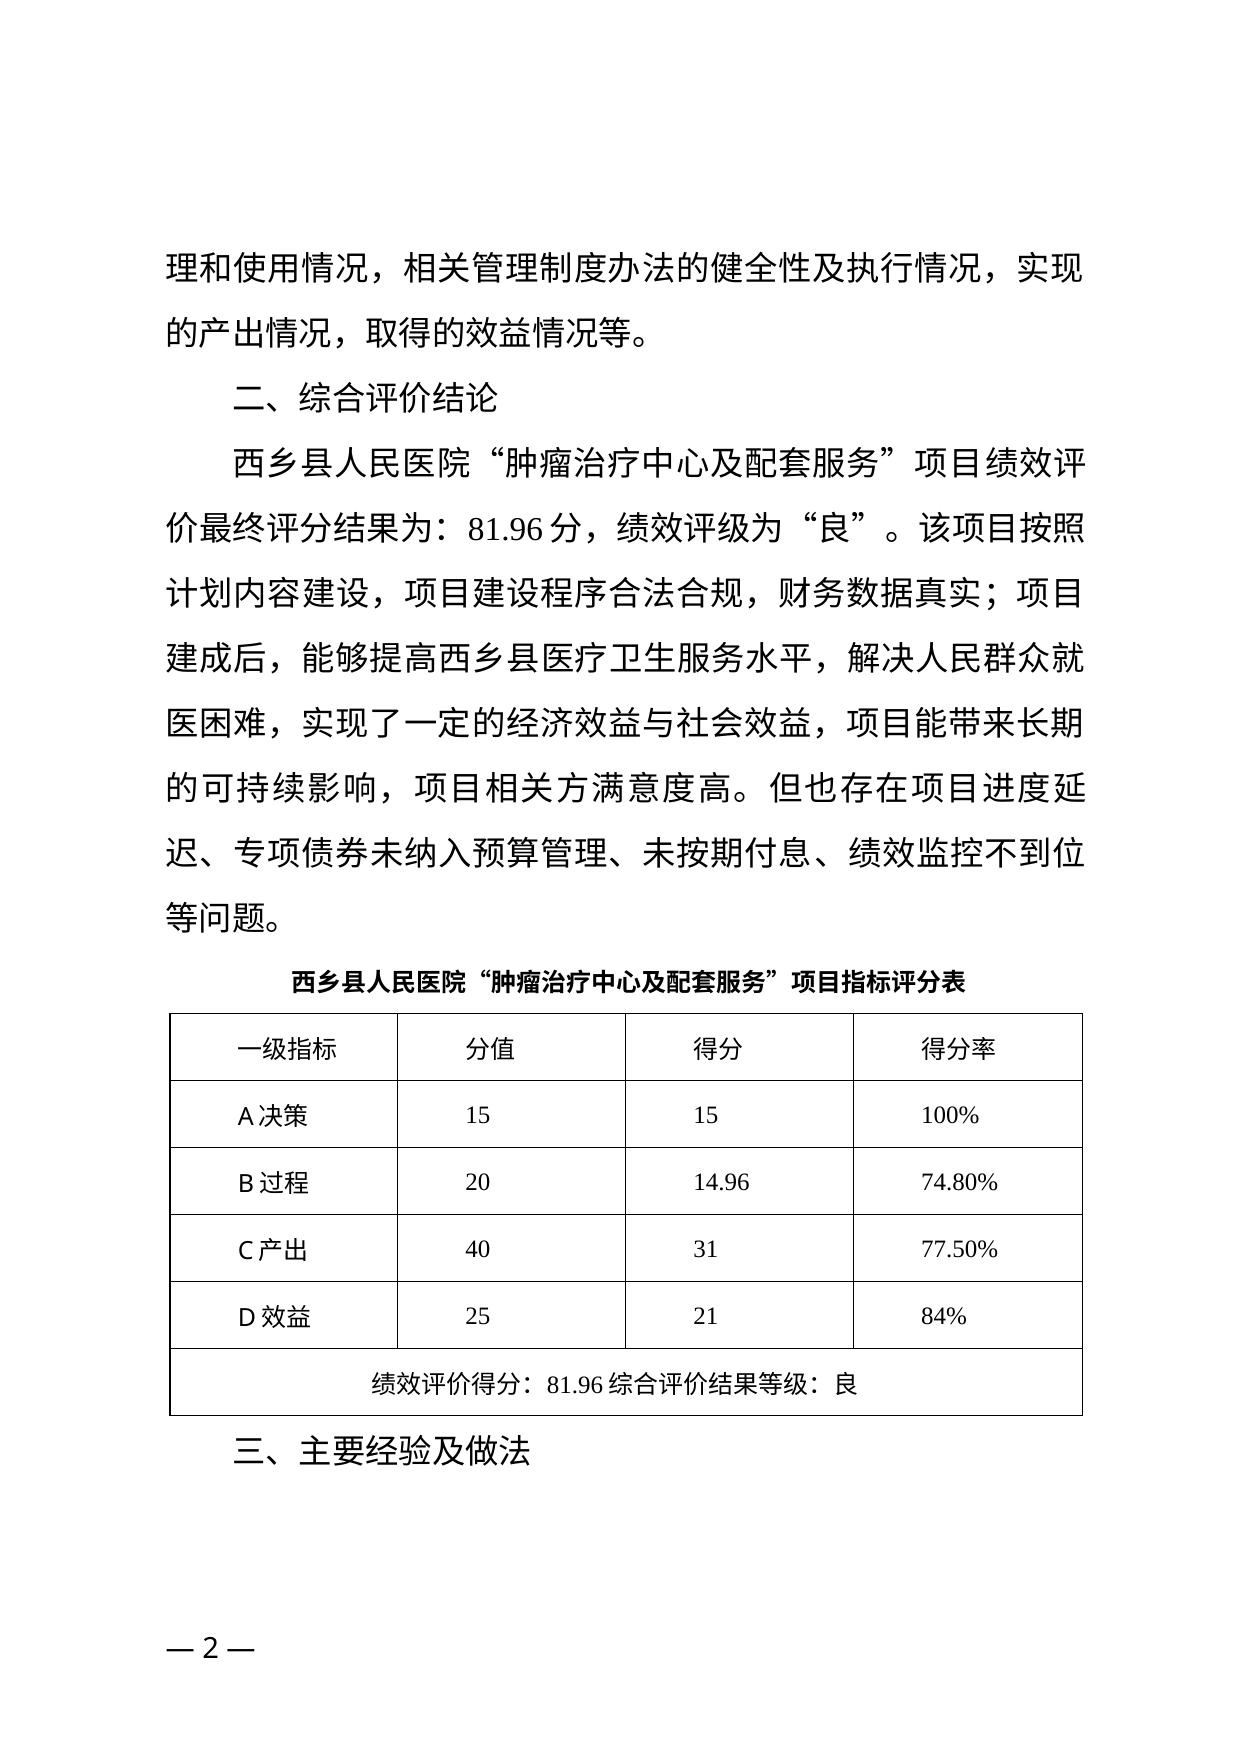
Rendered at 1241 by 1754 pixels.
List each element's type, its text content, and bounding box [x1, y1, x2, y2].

table_cell 25 [398, 1282, 625, 1348]
table_header 得分 [626, 1014, 853, 1080]
table_cell B过程 [171, 1148, 397, 1214]
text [165, 233, 1087, 363]
table_cell 31 [626, 1215, 853, 1281]
table_cell 21 [626, 1282, 853, 1348]
table_header 一级指标 [171, 1014, 397, 1080]
table_cell 84% [854, 1282, 1082, 1348]
table_cell 15 [398, 1081, 625, 1147]
table_cell 15 [626, 1081, 853, 1147]
text 西乡县人民医院“肿瘤治疗中心及配套服务”项目绩效评价最终评分结果为：81.96分，绩效评级为“良”。该项目按照计划内容建设，项目建设程序合法合规，财务数据真实；项目建成后，能够提高西乡县医疗卫生服务水平，解决人民群众就医困难，实现了一定的经济效益与社会效益，项目能带来长期的可持续影响，项目相关方满意度高。但也存在项目进度延迟、专项债券未纳入预算管理、未按期付息、绩效监控不到位等问题。 [165, 428, 1087, 948]
table_cell 74.80% [854, 1148, 1082, 1214]
table_cell 20 [398, 1148, 625, 1214]
table_header 分值 [398, 1014, 625, 1080]
table_cell 绩效评价得分：81.96综合评价结果等级：良 [171, 1349, 1082, 1415]
text 三、主要经验及做法 [165, 1416, 1087, 1481]
table_cell C产出 [171, 1215, 397, 1281]
table_cell 100% [854, 1081, 1082, 1147]
table_cell A决策 [171, 1081, 397, 1147]
table_cell 77.50% [854, 1215, 1082, 1281]
table_cell 14.96 [626, 1148, 853, 1214]
text 西乡县人民医院“肿瘤治疗中心及配套服务”项目指标评分表 [165, 948, 1087, 1013]
table_cell 40 [398, 1215, 625, 1281]
text 二、综合评价结论 [165, 363, 1087, 428]
table_cell D效益 [171, 1282, 397, 1348]
table_header 得分率 [854, 1014, 1082, 1080]
